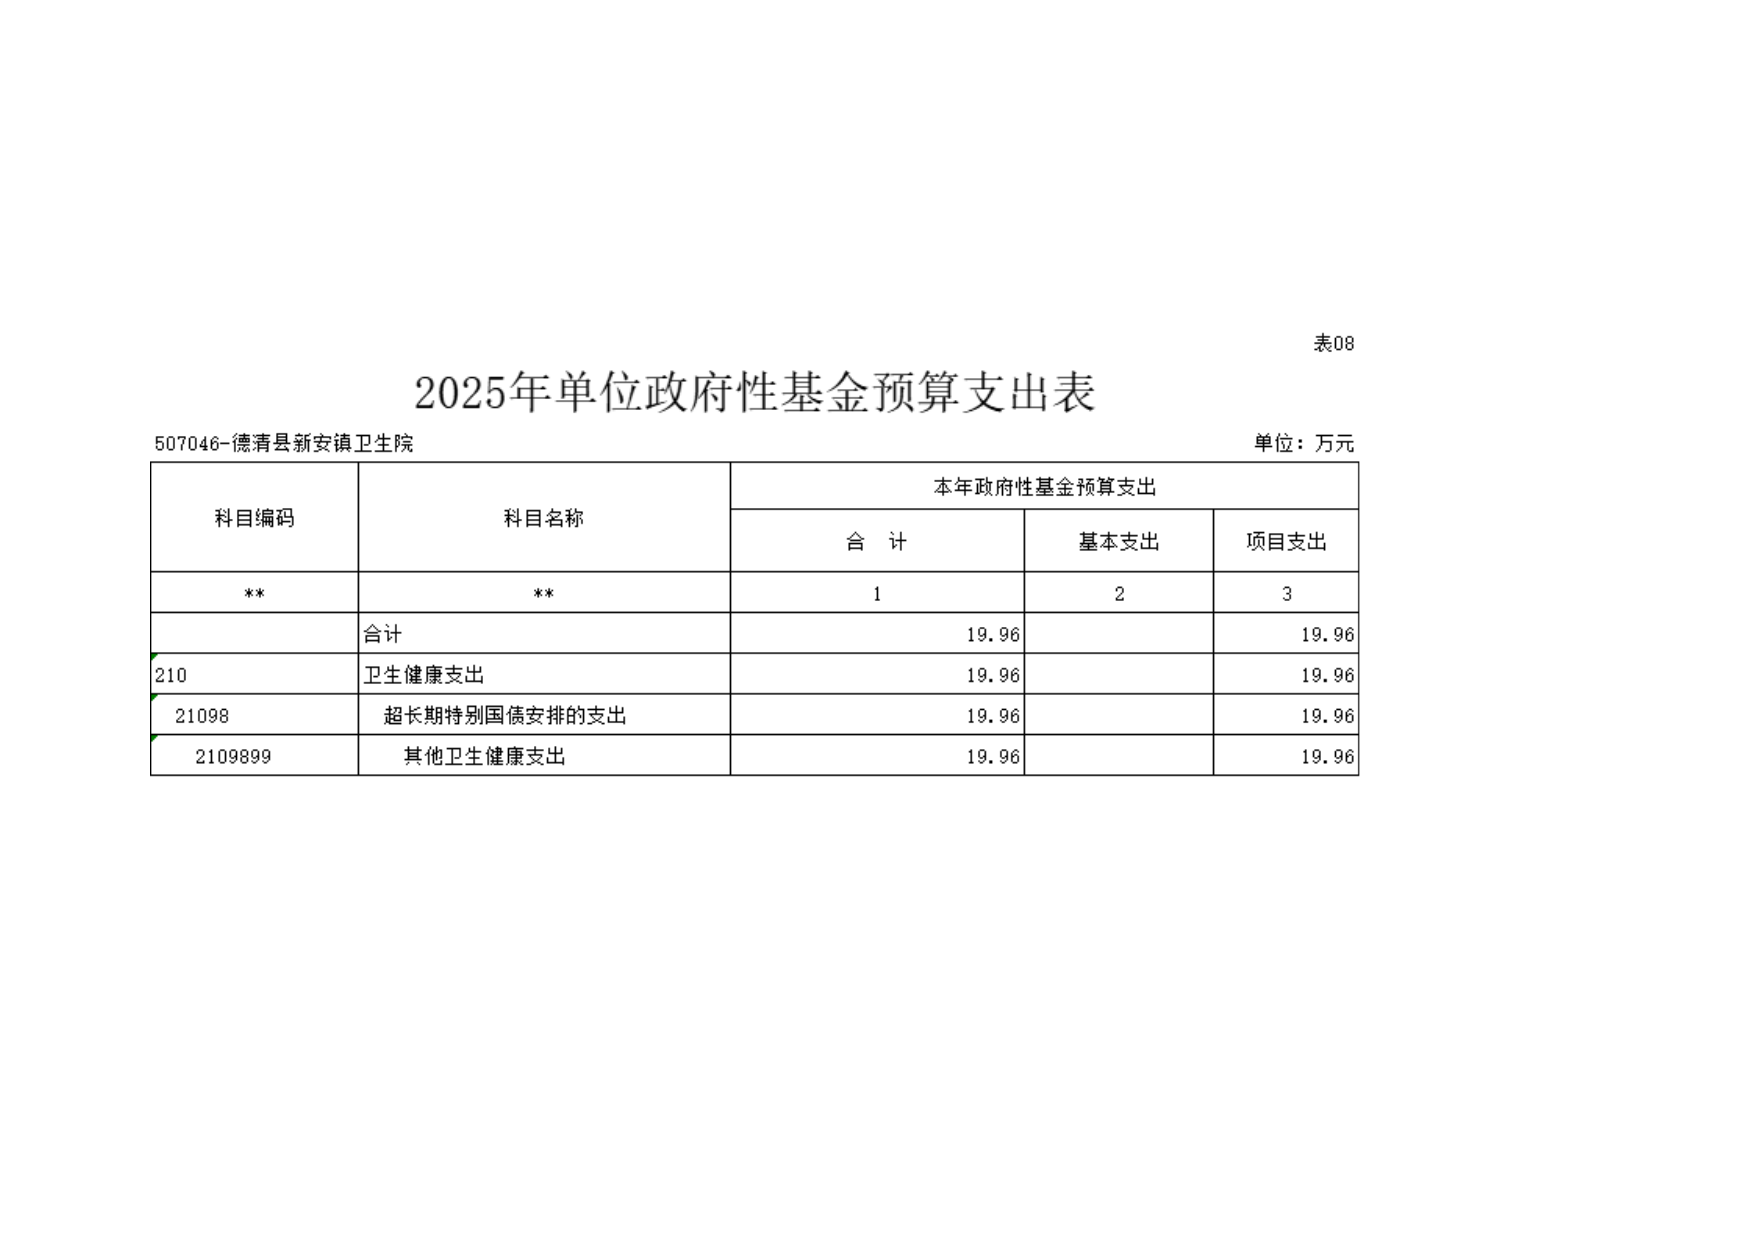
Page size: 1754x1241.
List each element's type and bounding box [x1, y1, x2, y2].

picture [150, 327, 1360, 817]
